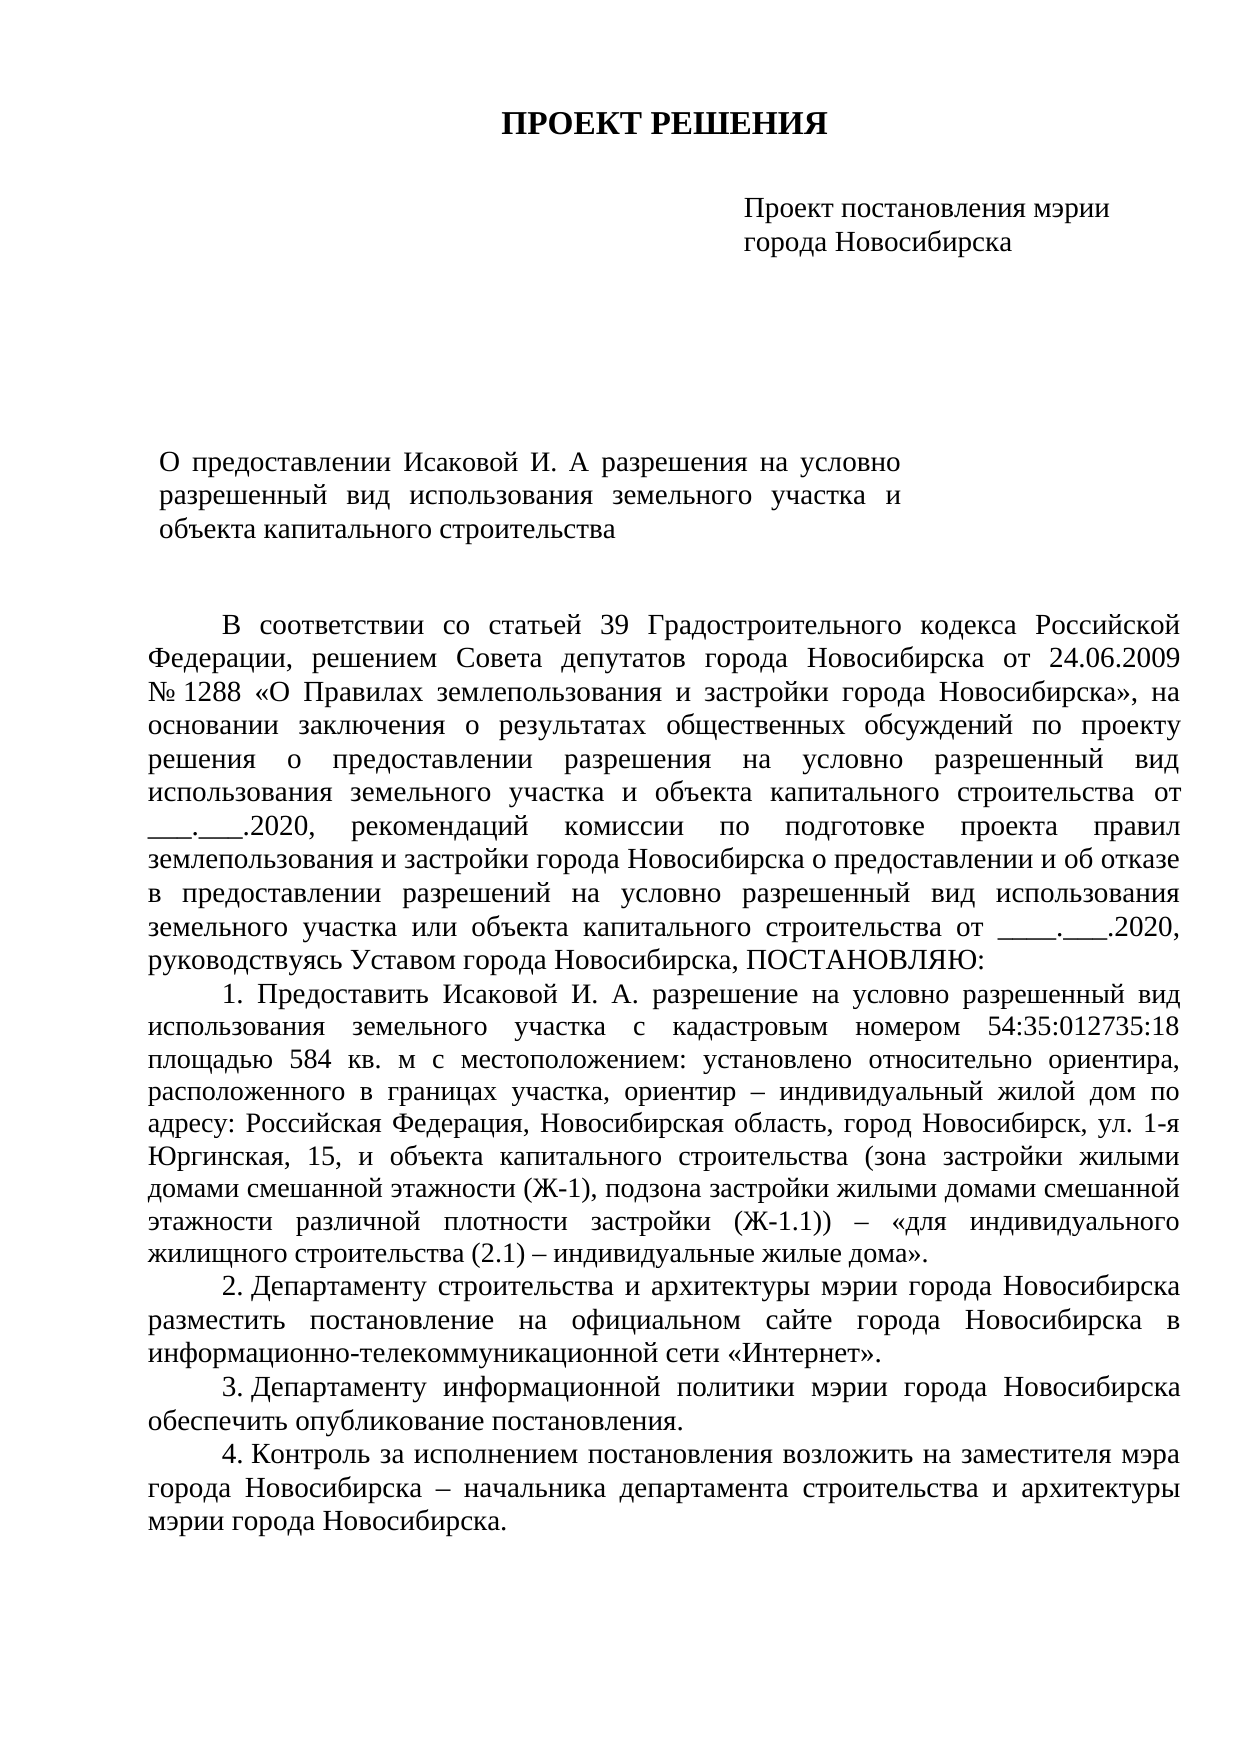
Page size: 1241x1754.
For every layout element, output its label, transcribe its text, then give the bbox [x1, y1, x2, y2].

text ПРОЕКТ РЕШЕНИЯ [148, 103, 1181, 142]
table_header О предоставлении Исаковой И. А разрешения на условно разрешенный вид использования земельного участка и объекта капитального строительства [148, 444, 912, 544]
text 2. Департаменту строительства и архитектуры мэрии города Новосибирска разместить постановление на официальном сайте города Новосибирска в информационно-телекоммуникационной сети «Интернет». [148, 1268, 1181, 1369]
text 1. Предоставить Исаковой И. А. разрешение на условно разрешенный вид использования земельного участка с кадастровым номером 54:35:012735:18 площадью 584 кв. м с местоположением: установлено относительно ориентира, расположенного в границах участка, ориентир – индивидуальный жилой дом по адресу: Российская Федерация, Новосибирская область, город Новосибирск, ул. 1-я Юргинская, 15, и объекта капитального строительства (зона застройки жилыми домами смешанной этажности (Ж-1), подзона застройки жилыми домами смешанной этажности различной плотности застройки (Ж-1.1)) – «для индивидуального жилищного строительства (2.1) – индивидуальные жилые дома». [148, 976, 1181, 1268]
text В соответствии со статьей 39 Градостроительного кодекса Российской Федерации, решением Совета депутатов города Новосибирска от 24.06.2009 № 1288 «О Правилах землепользования и застройки города Новосибирска», на основании заключения о результатах общественных обсуждений по проекту решения о предоставлении разрешения на условно разрешенный вид использования земельного участка и объекта капитального строительства от ___.___.2020, рекомендаций комиссии по подготовке проекта правил землепользования и застройки города Новосибирска о предоставлении и об отказе в предоставлении разрешений на условно разрешенный вид использования земельного участка или объекта капитального строительства от ____.___.2020, руководствуясь Уставом города Новосибирска, ПОСТАНОВЛЯЮ: [148, 607, 1181, 976]
text 4. Контроль за исполнением постановления возложить на заместителя мэра города Новосибирска – начальника департамента строительства и архитектуры мэрии города Новосибирска. [148, 1436, 1181, 1537]
text 3. Департаменту информационной политики мэрии города Новосибирска обеспечить опубликование постановления. [148, 1369, 1181, 1436]
